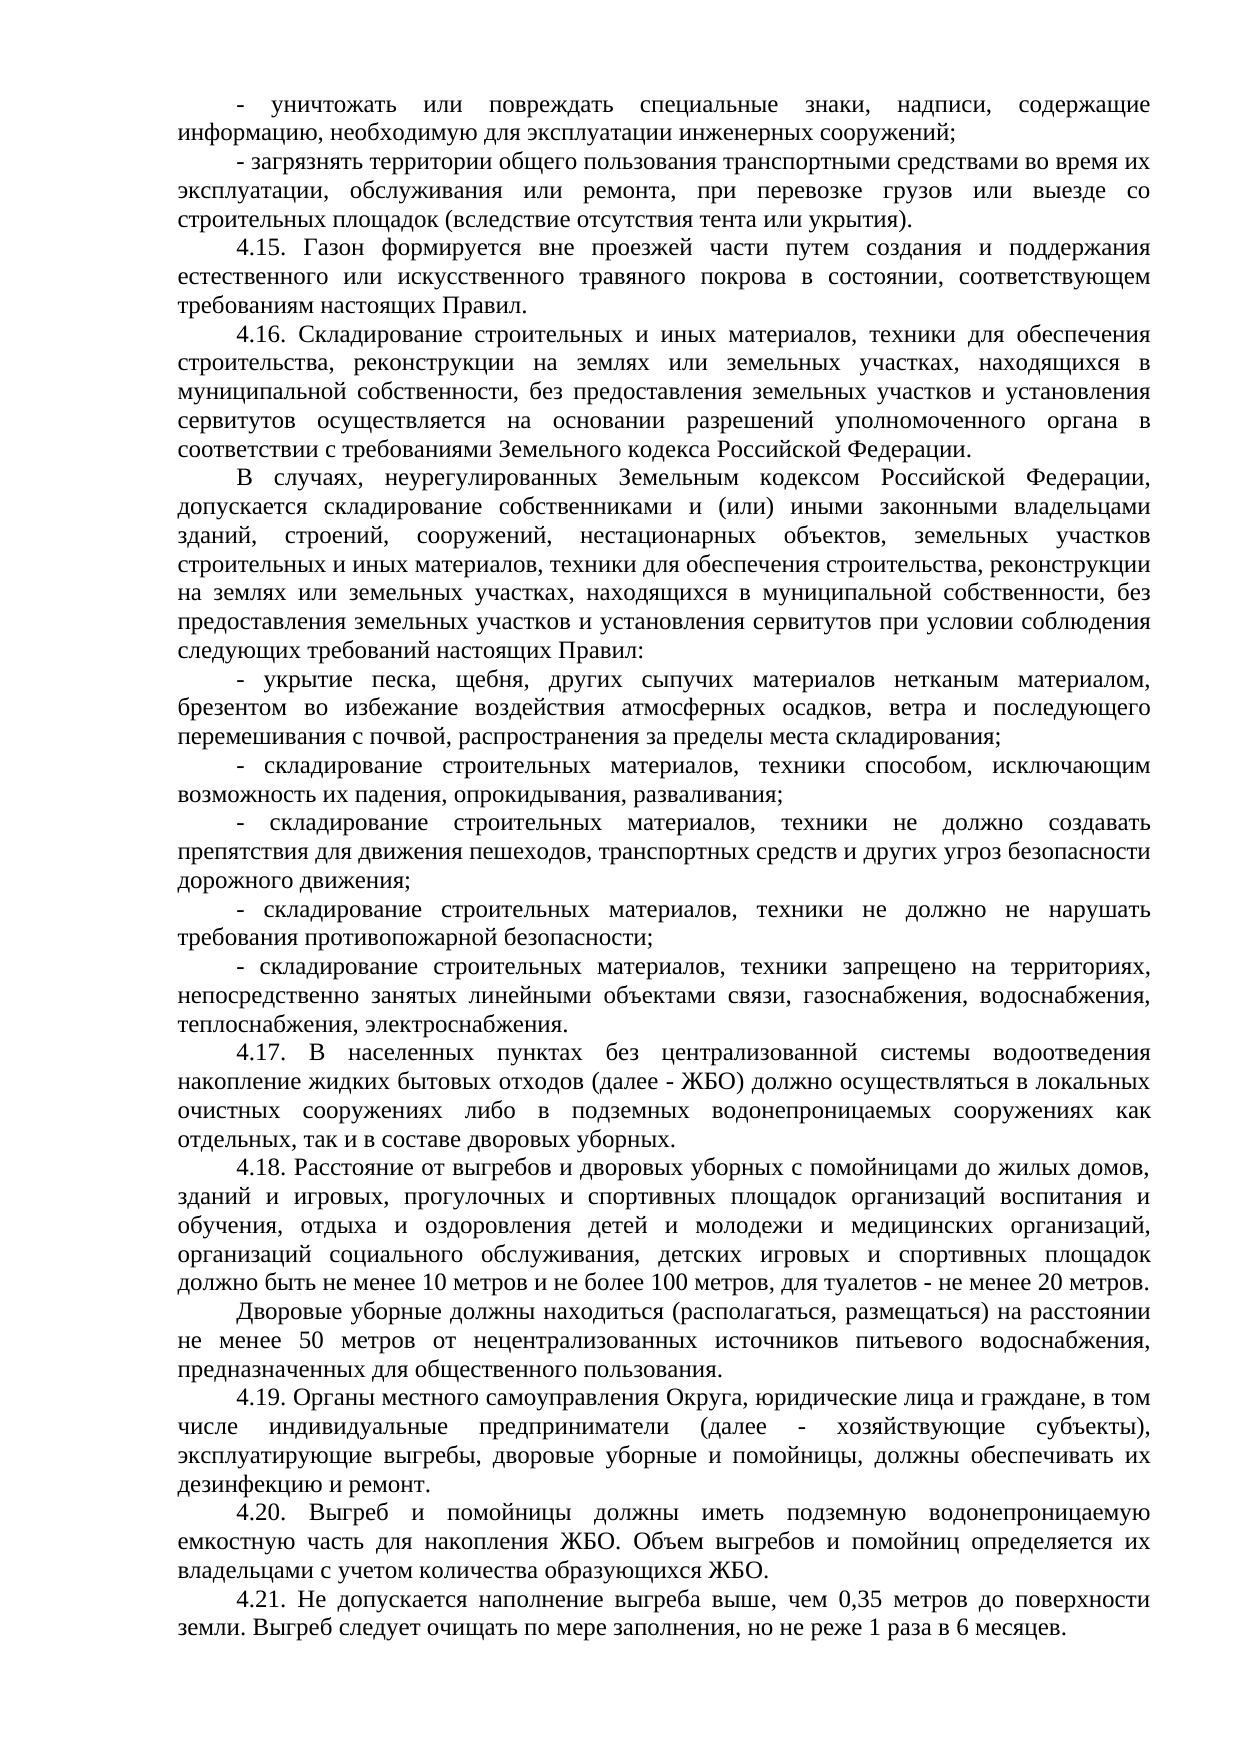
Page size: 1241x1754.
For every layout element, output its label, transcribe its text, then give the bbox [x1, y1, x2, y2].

text - складирование строительных материалов, техники не должно не нарушать требования противопожарной безопасности; [177, 894, 1152, 951]
text 4.17. В населенных пунктах без централизованной системы водоотведения накопление жидких бытовых отходов (далее - ЖБО) должно осуществляться в локальных очистных сооружениях либо в подземных водонепроницаемых сооружениях как отдельных, так и в составе дворовых уборных. [177, 1037, 1152, 1152]
text 4.21. Не допускается наполнение выгреба выше, чем 0,35 метров до поверхности земли. Выгреб следует очищать по мере заполнения, но не реже 1 раза в 6 месяцев. [177, 1584, 1152, 1641]
text 4.15. Газон формируется вне проезжей части путем создания и поддержания естественного или искусственного травяного покрова в состоянии, соответствующем требованиям настоящих Правил. [177, 232, 1152, 319]
text - укрытие песка, щебня, других сыпучих материалов нетканым материалом, брезентом во избежание воздействия атмосферных осадков, ветра и последующего перемешивания с почвой, распространения за пределы места складирования; [177, 664, 1152, 750]
text - складирование строительных материалов, техники способом, исключающим возможность их падения, опрокидывания, разваливания; [177, 750, 1152, 807]
text - уничтожать или повреждать специальные знаки, надписи, содержащие информацию, необходимую для эксплуатации инженерных сооружений; [177, 89, 1152, 146]
text Дворовые уборные должны находиться (располагаться, размещаться) на расстоянии не менее 50 метров от нецентрализованных источников питьевого водоснабжения, предназначенных для общественного пользования. [177, 1296, 1152, 1382]
text 4.16. Складирование строительных и иных материалов, техники для обеспечения строительства, реконструкции на землях или земельных участках, находящихся в муниципальной собственности, без предоставления земельных участков и установления сервитутов осуществляется на основании разрешений уполномоченного органа в соответствии с требованиями Земельного кодекса Российской Федерации. [177, 319, 1152, 462]
text - складирование строительных материалов, техники запрещено на территориях, непосредственно занятых линейными объектами связи, газоснабжения, водоснабжения, теплоснабжения, электроснабжения. [177, 951, 1152, 1037]
text 4.18. Расстояние от выгребов и дворовых уборных с помойницами до жилых домов, зданий и игровых, прогулочных и спортивных площадок организаций воспитания и обучения, отдыха и оздоровления детей и молодежи и медицинских организаций, организаций социального обслуживания, детских игровых и спортивных площадок должно быть не менее 10 метров и не более 100 метров, для туалетов - не менее 20 метров. [177, 1152, 1152, 1296]
text 4.20. Выгреб и помойницы должны иметь подземную водонепроницаемую емкостную часть для накопления ЖБО. Объем выгребов и помойниц определяется их владельцами с учетом количества образующихся ЖБО. [177, 1497, 1152, 1584]
text 4.19. Органы местного самоуправления Округа, юридические лица и граждане, в том числе индивидуальные предприниматели (далее - хозяйствующие субъекты), эксплуатирующие выгребы, дворовые уборные и помойницы, должны обеспечивать их дезинфекцию и ремонт. [177, 1382, 1152, 1497]
text В случаях, неурегулированных Земельным кодексом Российской Федерации, допускается складирование собственниками и (или) иными законными владельцами зданий, строений, сооружений, нестационарных объектов, земельных участков строительных и иных материалов, техники для обеспечения строительства, реконструкции на землях или земельных участках, находящихся в муниципальной собственности, без предоставления земельных участков и установления сервитутов при условии соблюдения следующих требований настоящих Правил: [177, 462, 1152, 664]
text - складирование строительных материалов, техники не должно создавать препятствия для движения пешеходов, транспортных средств и других угроз безопасности дорожного движения; [177, 807, 1152, 894]
text - загрязнять территории общего пользования транспортными средствами во время их эксплуатации, обслуживания или ремонта, при перевозке грузов или выезде со строительных площадок (вследствие отсутствия тента или укрытия). [177, 146, 1152, 232]
